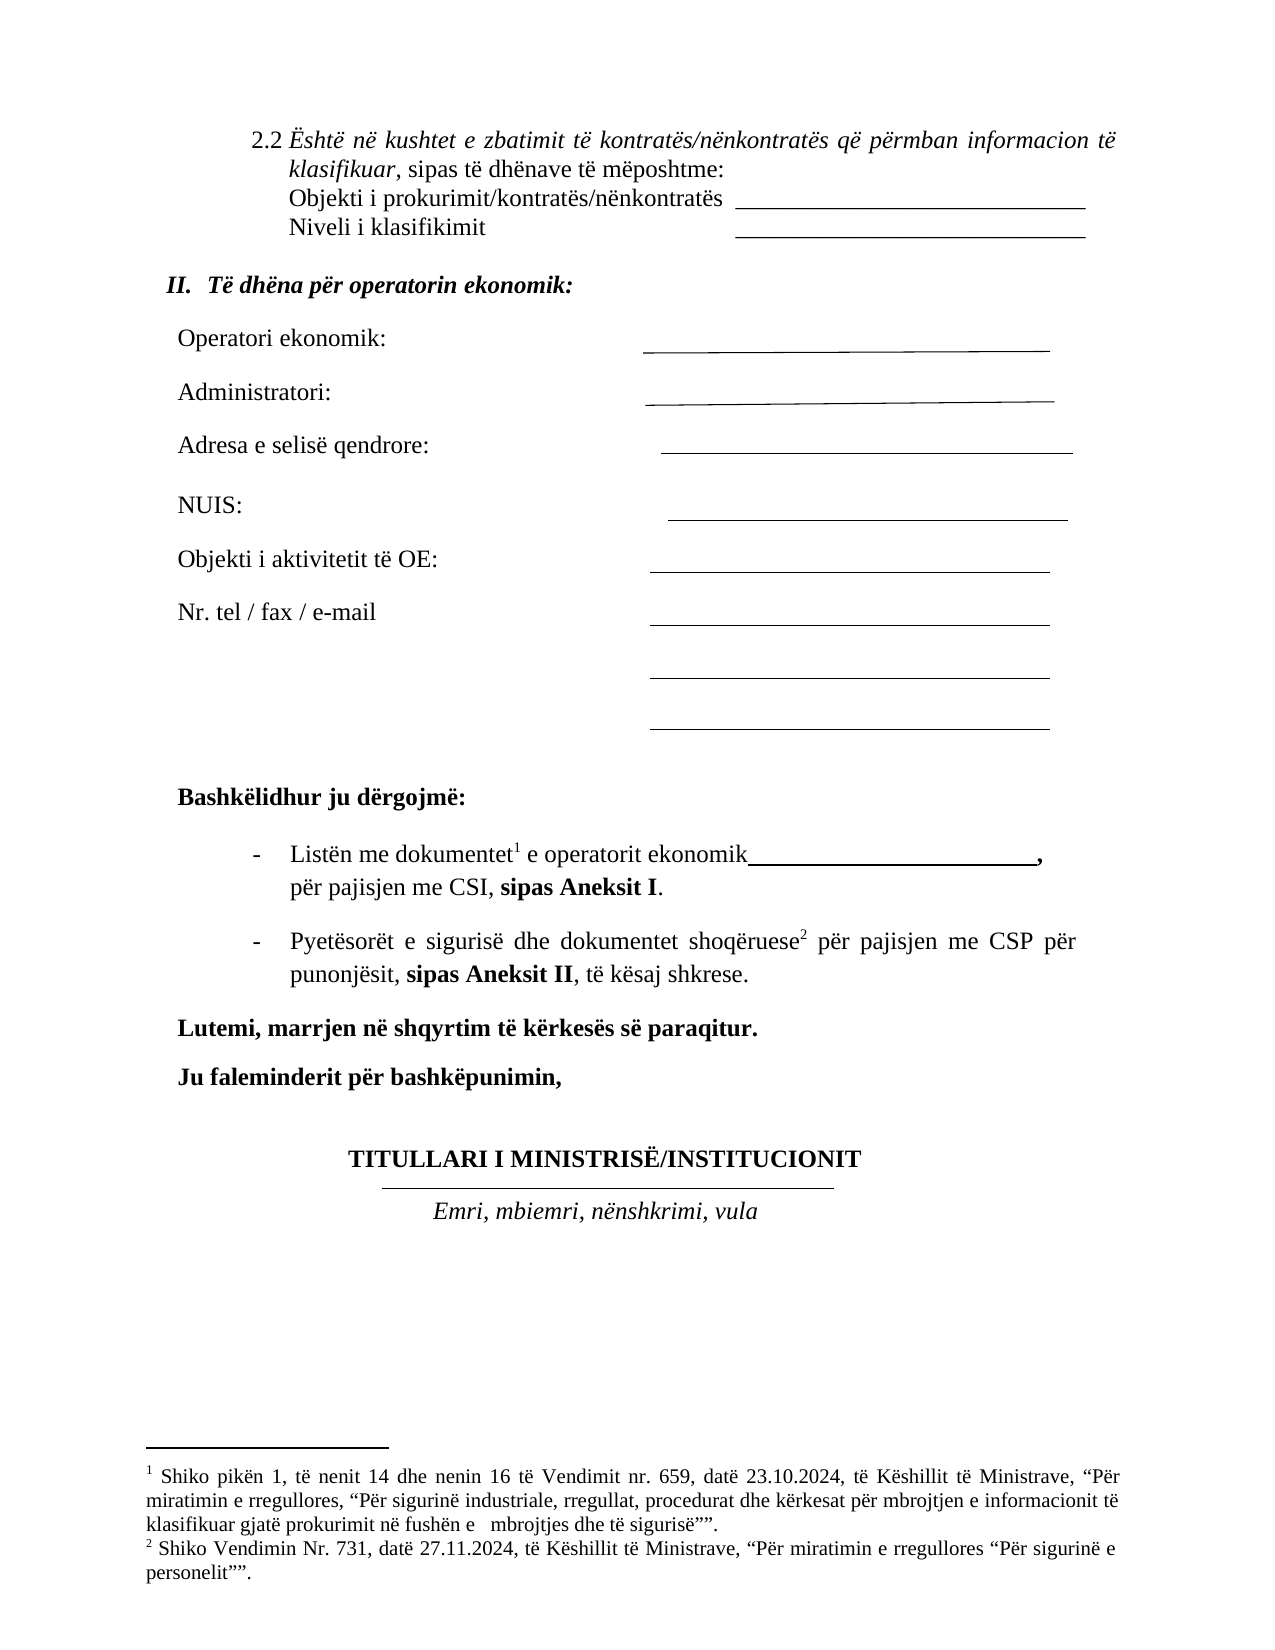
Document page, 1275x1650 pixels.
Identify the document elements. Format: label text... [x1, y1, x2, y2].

text Objekti i prokurimit/kontratës/nënkontratës ____________________________ [251, 183, 1117, 212]
subtitle Lutemi, marrjen në shqyrtim të kërkesës së paraqitur. [177, 1013, 1117, 1041]
text Emri, mbiemri, nënshkrimi, vula [296, 1196, 864, 1225]
text Operatori ekonomik: Administratori: [177, 323, 387, 406]
list Pyetësorët e sigurisë dhe dokumentet shoqëruese për pajisjen me CSP për punonjësit, sipas Aneksit II, të kësaj shkrese. [252, 926, 1078, 988]
text TITULLARI I MINISTRISË/INSTITUCIONIT [296, 1144, 864, 1173]
text NUIS: [177, 490, 1117, 519]
list Është në kushtet e zbatimit të kontratës/nënkontratës që përmban informacion të klasifikuar, sipas të dhënave të mëposhtme: [251, 125, 1117, 182]
subtitle Bashkëlidhur ju dërgojmë: [177, 782, 1117, 811]
text Niveli i klasifikimit ____________________________ [251, 212, 1117, 241]
subtitle Të dhëna për operatorin ekonomik: [166, 270, 1117, 299]
text Adresa e selisë qendrore: [177, 430, 1117, 459]
subtitle Ju faleminderit për bashkëpunimin, [177, 1062, 1117, 1091]
text Objekti i aktivitetit të OE: Nr. tel / fax / e-mail [177, 544, 441, 626]
list Listën me dokumentet e operatorit ekonomik , për pajisjen me CSI, sipas Aneksit I. [252, 839, 1043, 901]
